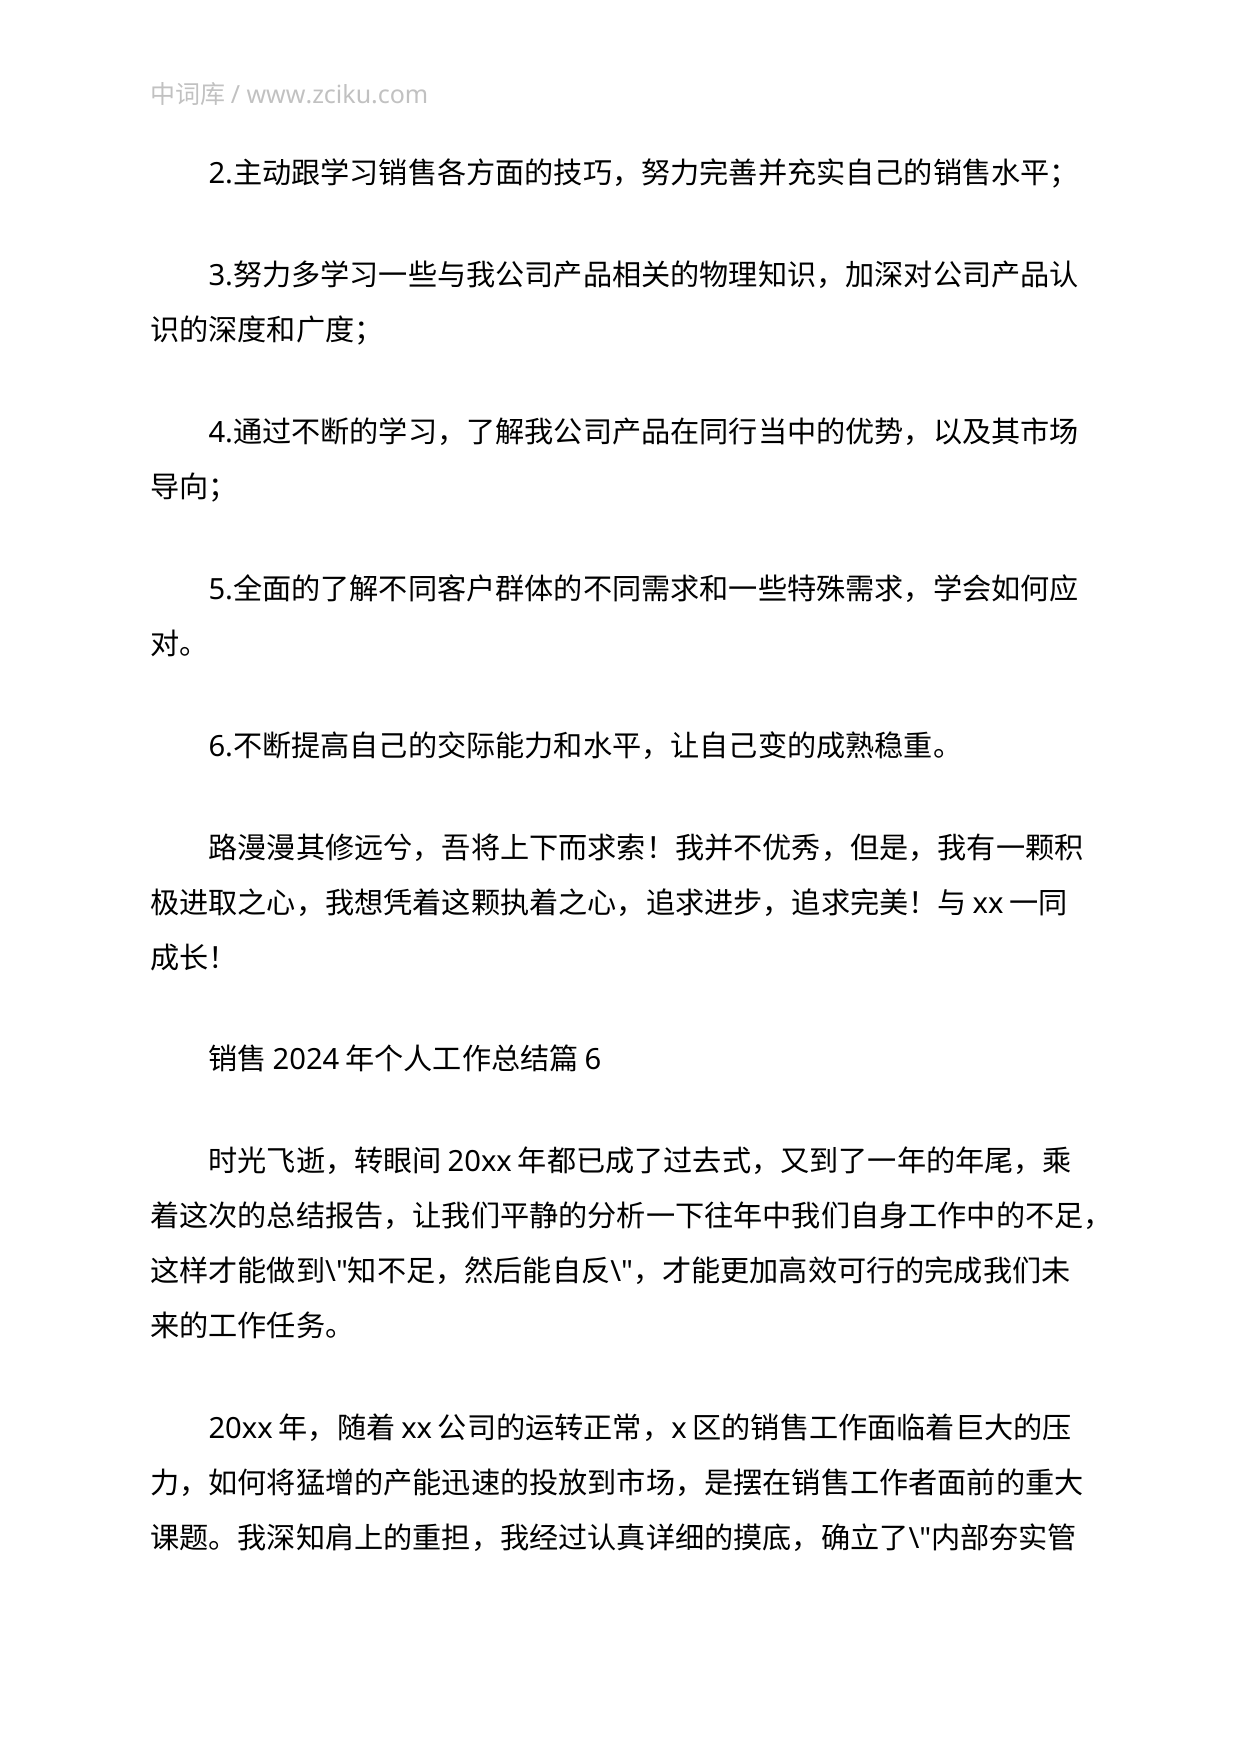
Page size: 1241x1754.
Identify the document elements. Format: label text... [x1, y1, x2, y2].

text 销售2024年个人工作总结篇6 [150, 1036, 1090, 1078]
text 2.主动跟学习销售各方面的技巧，努力完善并充实自己的销售水平； [150, 150, 1090, 192]
text 路漫漫其修远兮，吾将上下而求索！我并不优秀，但是，我有一颗积极进取之心，我想凭着这颗执着之心，追求进步，追求完美！与xx一同成长！ [150, 824, 1090, 976]
text 4.通过不断的学习，了解我公司产品在同行当中的优势，以及其市场导向； [150, 409, 1090, 506]
text 3.努力多学习一些与我公司产品相关的物理知识，加深对公司产品认识的深度和广度； [150, 252, 1090, 349]
text 时光飞逝，转眼间20xx年都已成了过去式，又到了一年的年尾，乘着这次的总结报告，让我们平静的分析一下往年中我们自身工作中的不足，这样才能做到\"知不足，然后能自反\"，才能更加高效可行的完成我们未来的工作任务。 [150, 1138, 1090, 1345]
text 6.不断提高自己的交际能力和水平，让自己变的成熟稳重。 [150, 722, 1090, 765]
text 5.全面的了解不同客户群体的不同需求和一些特殊需求，学会如何应对。 [150, 566, 1090, 663]
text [150, 1404, 1090, 1557]
